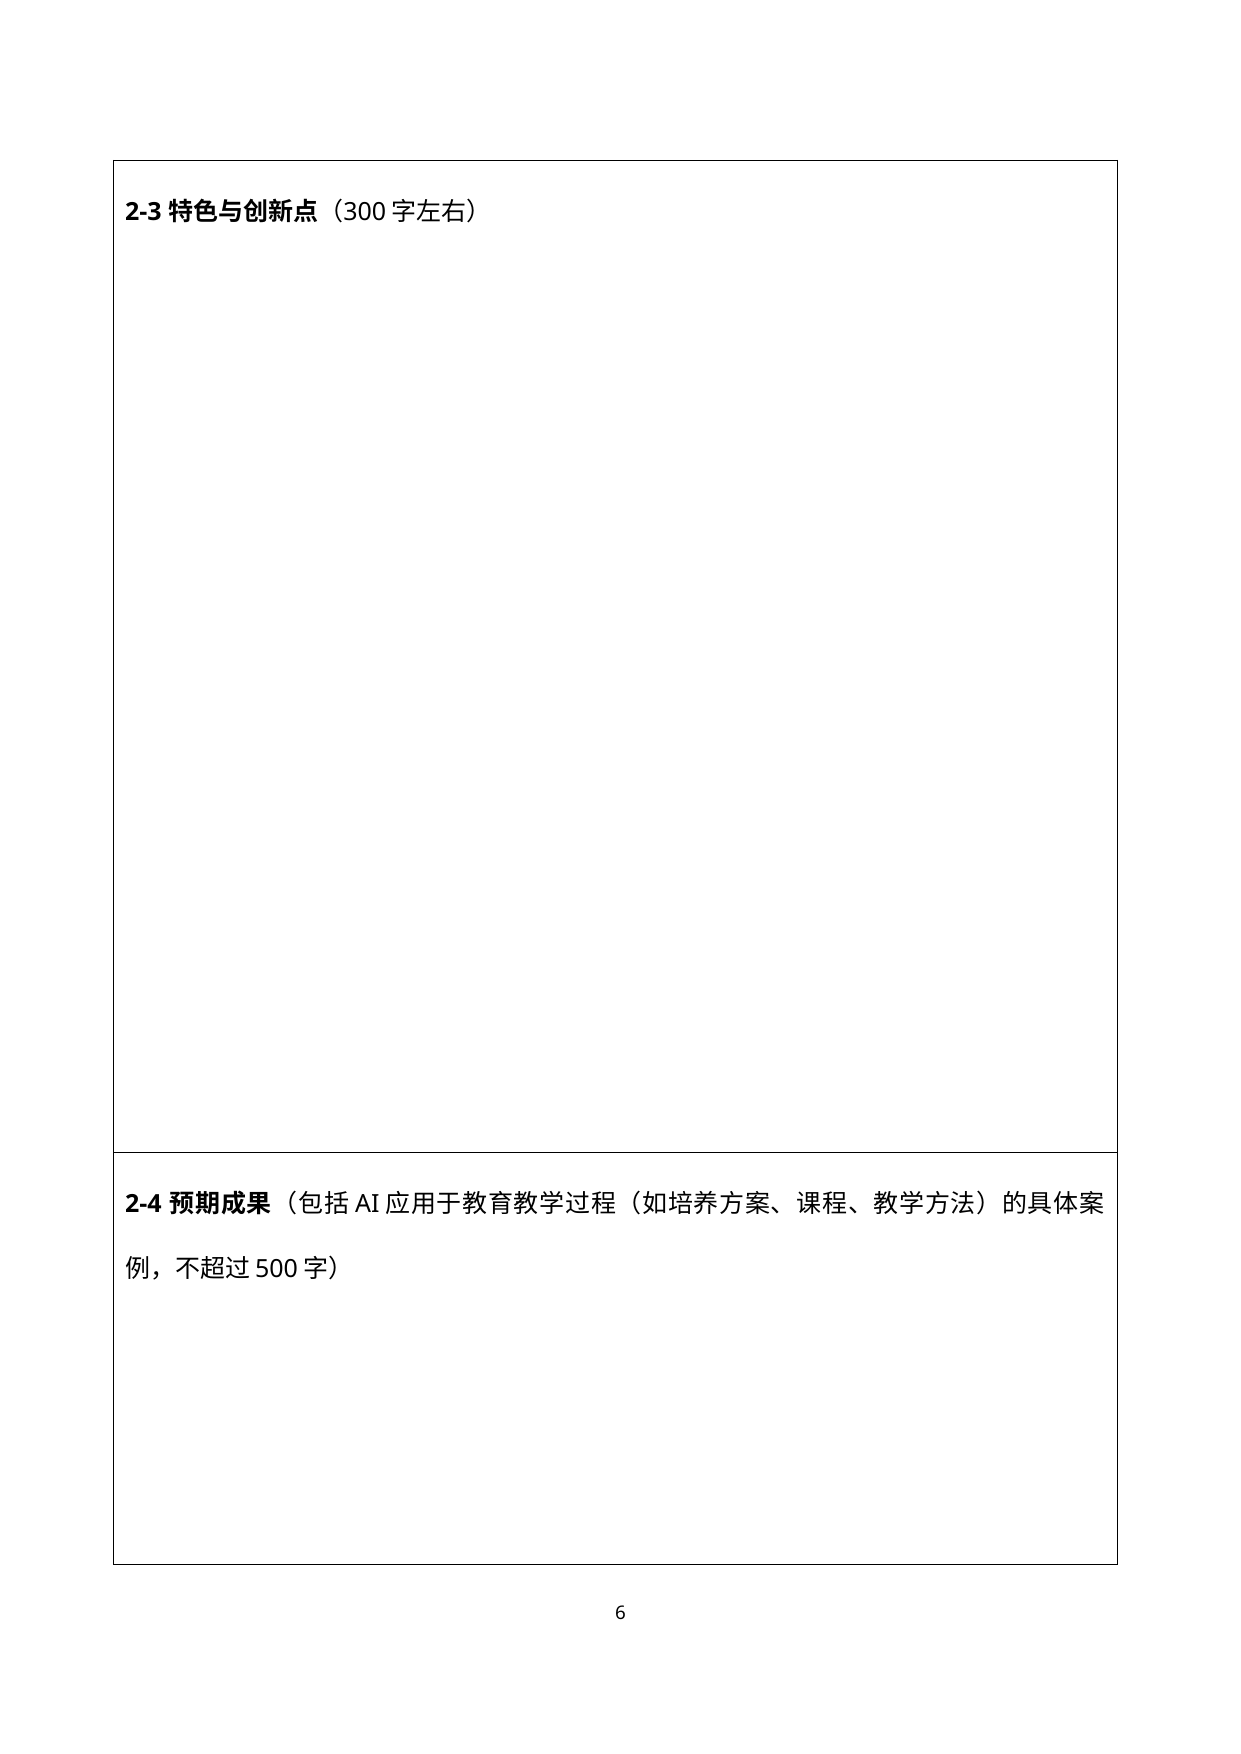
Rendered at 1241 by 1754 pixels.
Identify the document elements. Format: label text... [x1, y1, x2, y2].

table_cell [114, 1153, 1117, 1564]
table_cell 2-3 特色与创新点（300字左右） [114, 161, 1117, 1152]
